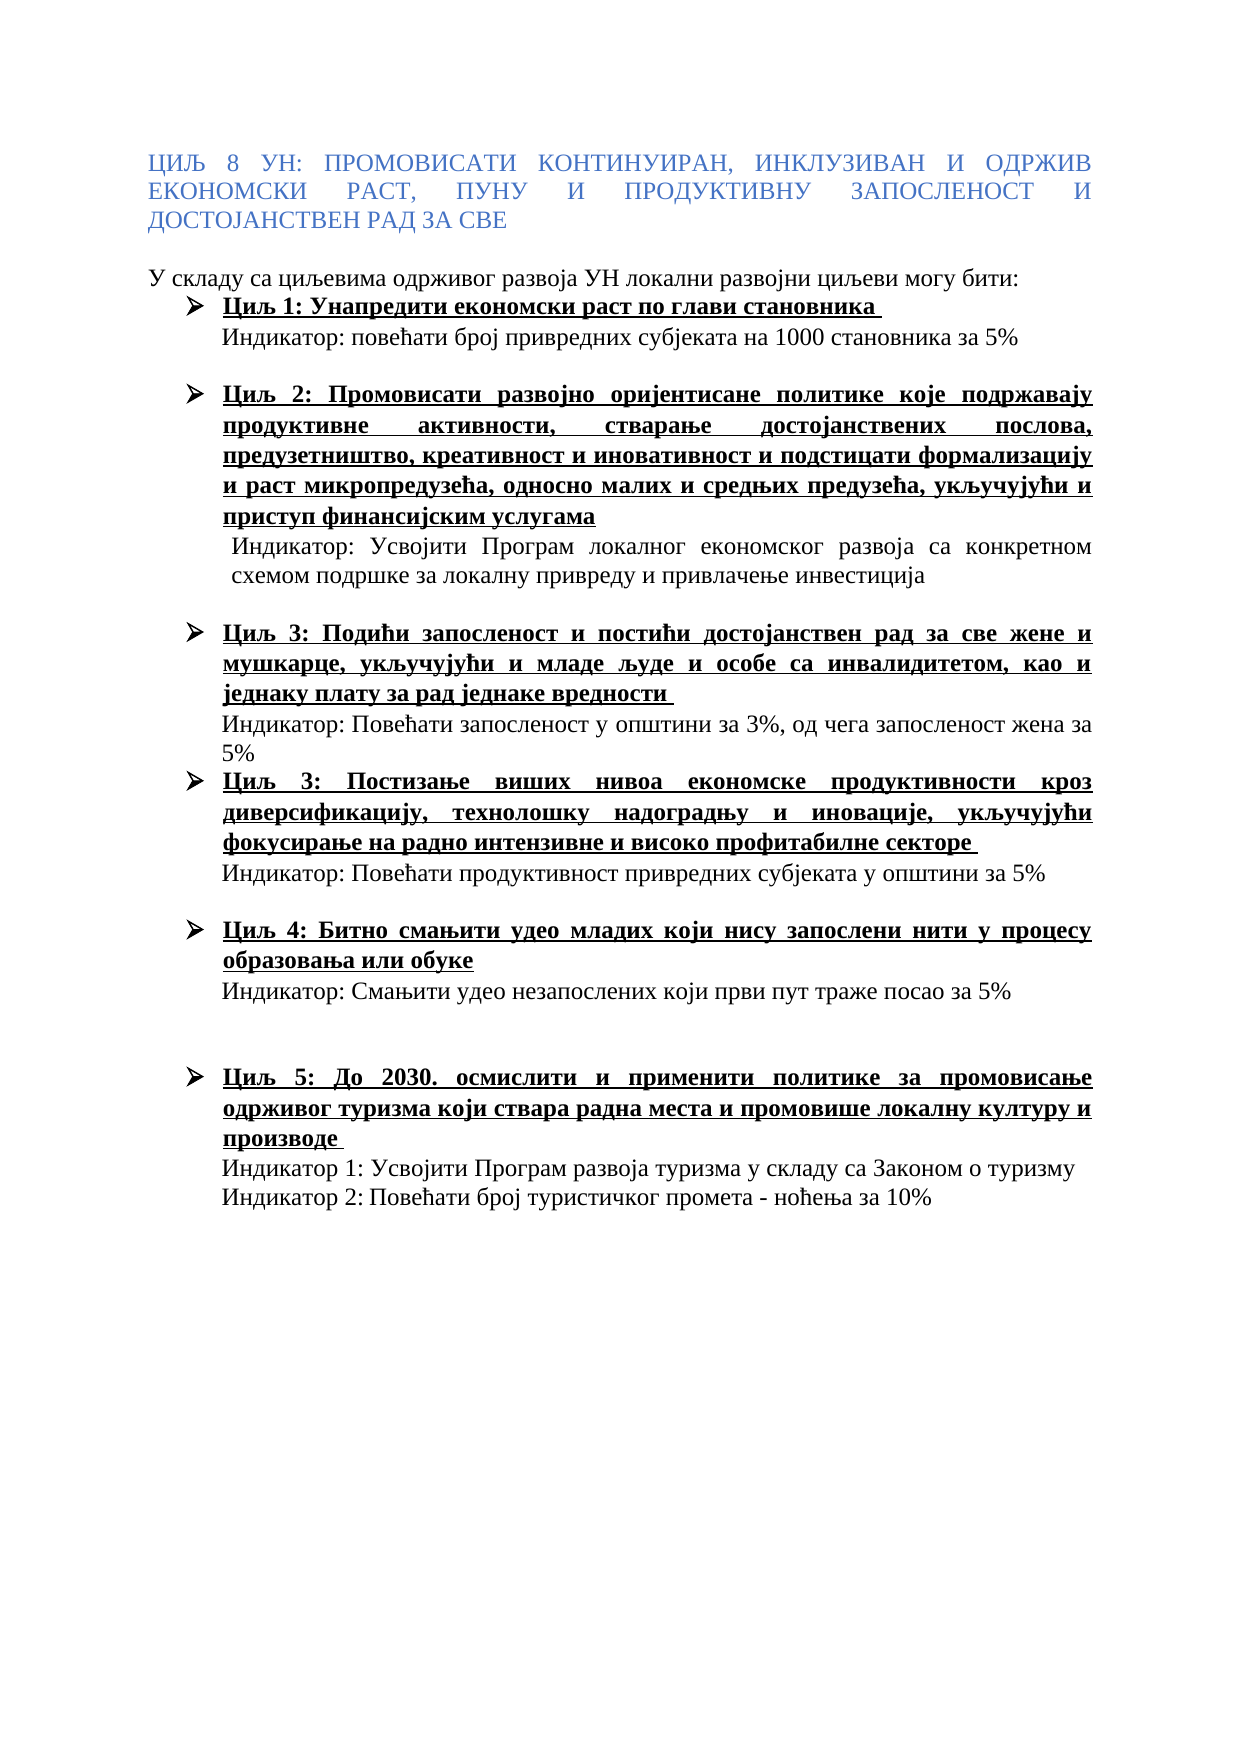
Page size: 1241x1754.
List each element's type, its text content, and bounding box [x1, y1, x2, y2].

text Индикатор 1: Усвојити Програм развоја туризма у складу са Законом о туризму [221, 1153, 1093, 1182]
list Индикатор: Усвојити Програм локалног економског развоја са конкретном схемом подршке за локалну привреду и привлачење инвестиција [231, 531, 1093, 589]
text Индикатор: повећати број привредних субјеката на 1000 становника за 5% [221, 322, 1093, 351]
list Циљ 3: Постизање виших нивоа економске продуктивности кроз диверсификацију, технолошку надоградњу и иновације, укључујући фокусирање на радно интензивне и високо профитабилне секторе [185, 766, 1093, 856]
list Циљ 5: До 2030. осмислити и применити политике за промовисање одрживог туризма који ствара радна места и промовише локалну културу и производе [185, 1062, 1093, 1152]
list Циљ 4: Битно смањити удео младих који нису запослени нити у процесу образовања или обуке [185, 915, 1093, 974]
text Индикатор: Повећати запосленост у општини за 3%, од чега запосленост жена за 5% [221, 709, 1093, 766]
text Индикатор: Повећати продуктивност привредних субјеката у општини за 5% [221, 858, 1093, 886]
list Циљ 3: Подићи запосленост и постићи достојанствен рад за све жене и мушкарце, укључујући и младе људе и особе са инвалидитетом, као и једнаку плату за рад једнаке вредности [185, 618, 1093, 707]
text Индикатор: Смањити удео незапослених који први пут траже посао за 5% [221, 976, 1093, 1005]
list Циљ 1: Унапредити економски раст по глави становника [185, 291, 1093, 320]
text ЦИЉ 8 УН: ПРОМОВИСАТИ КОНТИНУИРАН, ИНКЛУЗИВАН И ОДРЖИВ ЕКОНОМСКИ РАСТ, ПУНУ И ПРОДУКТИВНУ ЗАПОСЛЕНОСТ И ДОСТОЈАНСТВЕН РАД ЗА СВЕ [148, 148, 1093, 234]
text У складу са циљевима одрживог развоја УН локални развојни циљеви могу бити: [148, 263, 1093, 291]
list Циљ 2: Промовисати развојно оријентисане политике које подржавају продуктивне активности, стварање достојанствених послова, предузетништво, креативност и иновативност и подстицати формализацију и раст микропредузећа, односно малих и средњих предузећа, укључујући и приступ финансијским услугама [185, 379, 1093, 530]
text Индикатор 2: Повећати број туристичког промета - ноћења за 10% [221, 1182, 1093, 1211]
